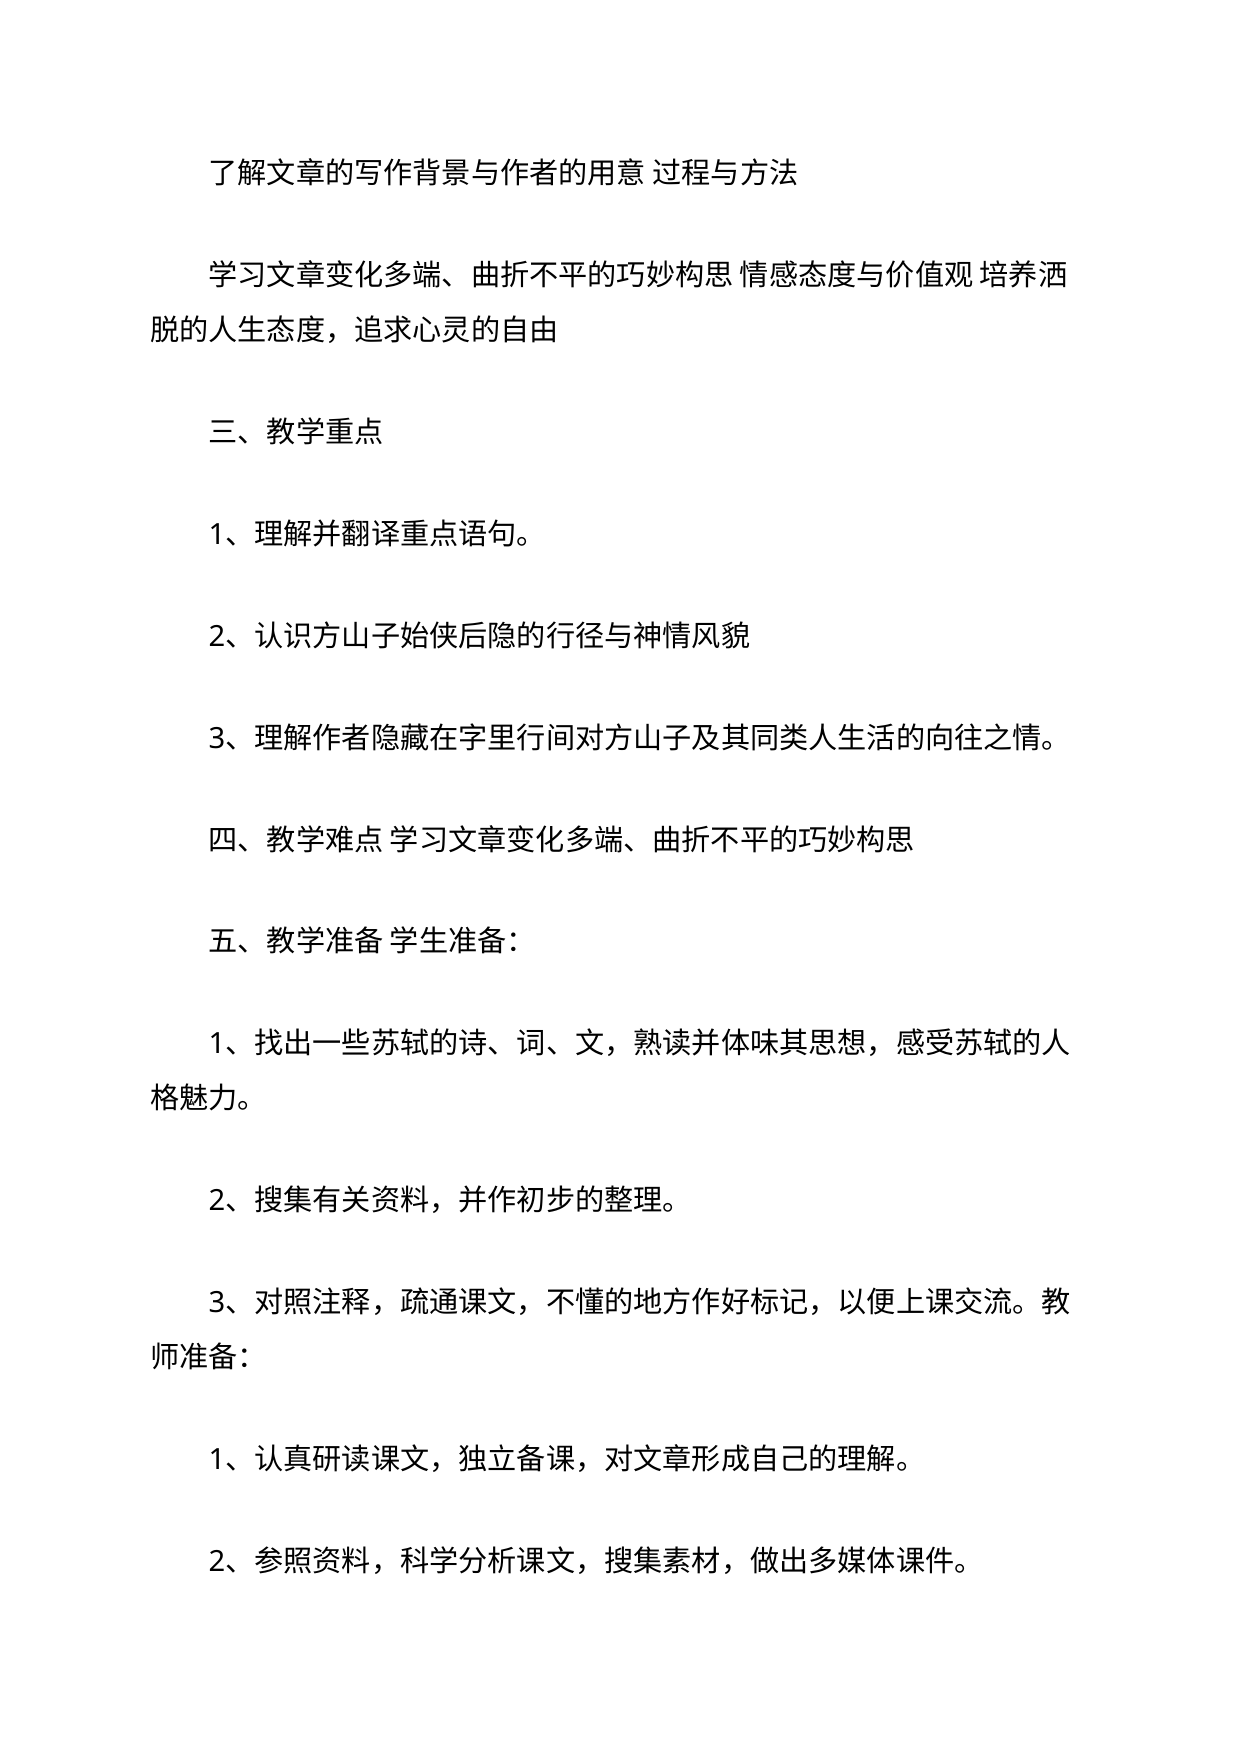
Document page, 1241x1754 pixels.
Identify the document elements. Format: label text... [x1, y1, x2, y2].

text 1、理解并翻译重点语句。 [150, 510, 1090, 553]
text 四、教学难点 学习文章变化多端、曲折不平的巧妙构思 [150, 816, 1090, 858]
text 了解文章的写作背景与作者的用意 过程与方法 [150, 150, 1090, 192]
text 2、搜集有关资料，并作初步的整理。 [150, 1176, 1090, 1219]
text 三、教学重点 [150, 408, 1090, 451]
text 1、认真研读课文，独立备课，对文章形成自己的理解。 [150, 1435, 1090, 1478]
text 五、教学准备 学生准备： [150, 918, 1090, 960]
text 1、找出一些苏轼的诗、词、文，熟读并体味其思想，感受苏轼的人格魅力。 [150, 1020, 1090, 1117]
text 3、理解作者隐藏在字里行间对方山子及其同类人生活的向往之情。 [150, 714, 1090, 757]
text 2、认识方山子始侠后隐的行径与神情风貌 [150, 612, 1090, 654]
text 2、参照资料，科学分析课文，搜集素材，做出多媒体课件。 [150, 1537, 1090, 1579]
text 3、对照注释，疏通课文，不懂的地方作好标记，以便上课交流。教师准备： [150, 1278, 1090, 1376]
text 学习文章变化多端、曲折不平的巧妙构思 情感态度与价值观 培养洒脱的人生态度，追求心灵的自由 [150, 252, 1090, 349]
